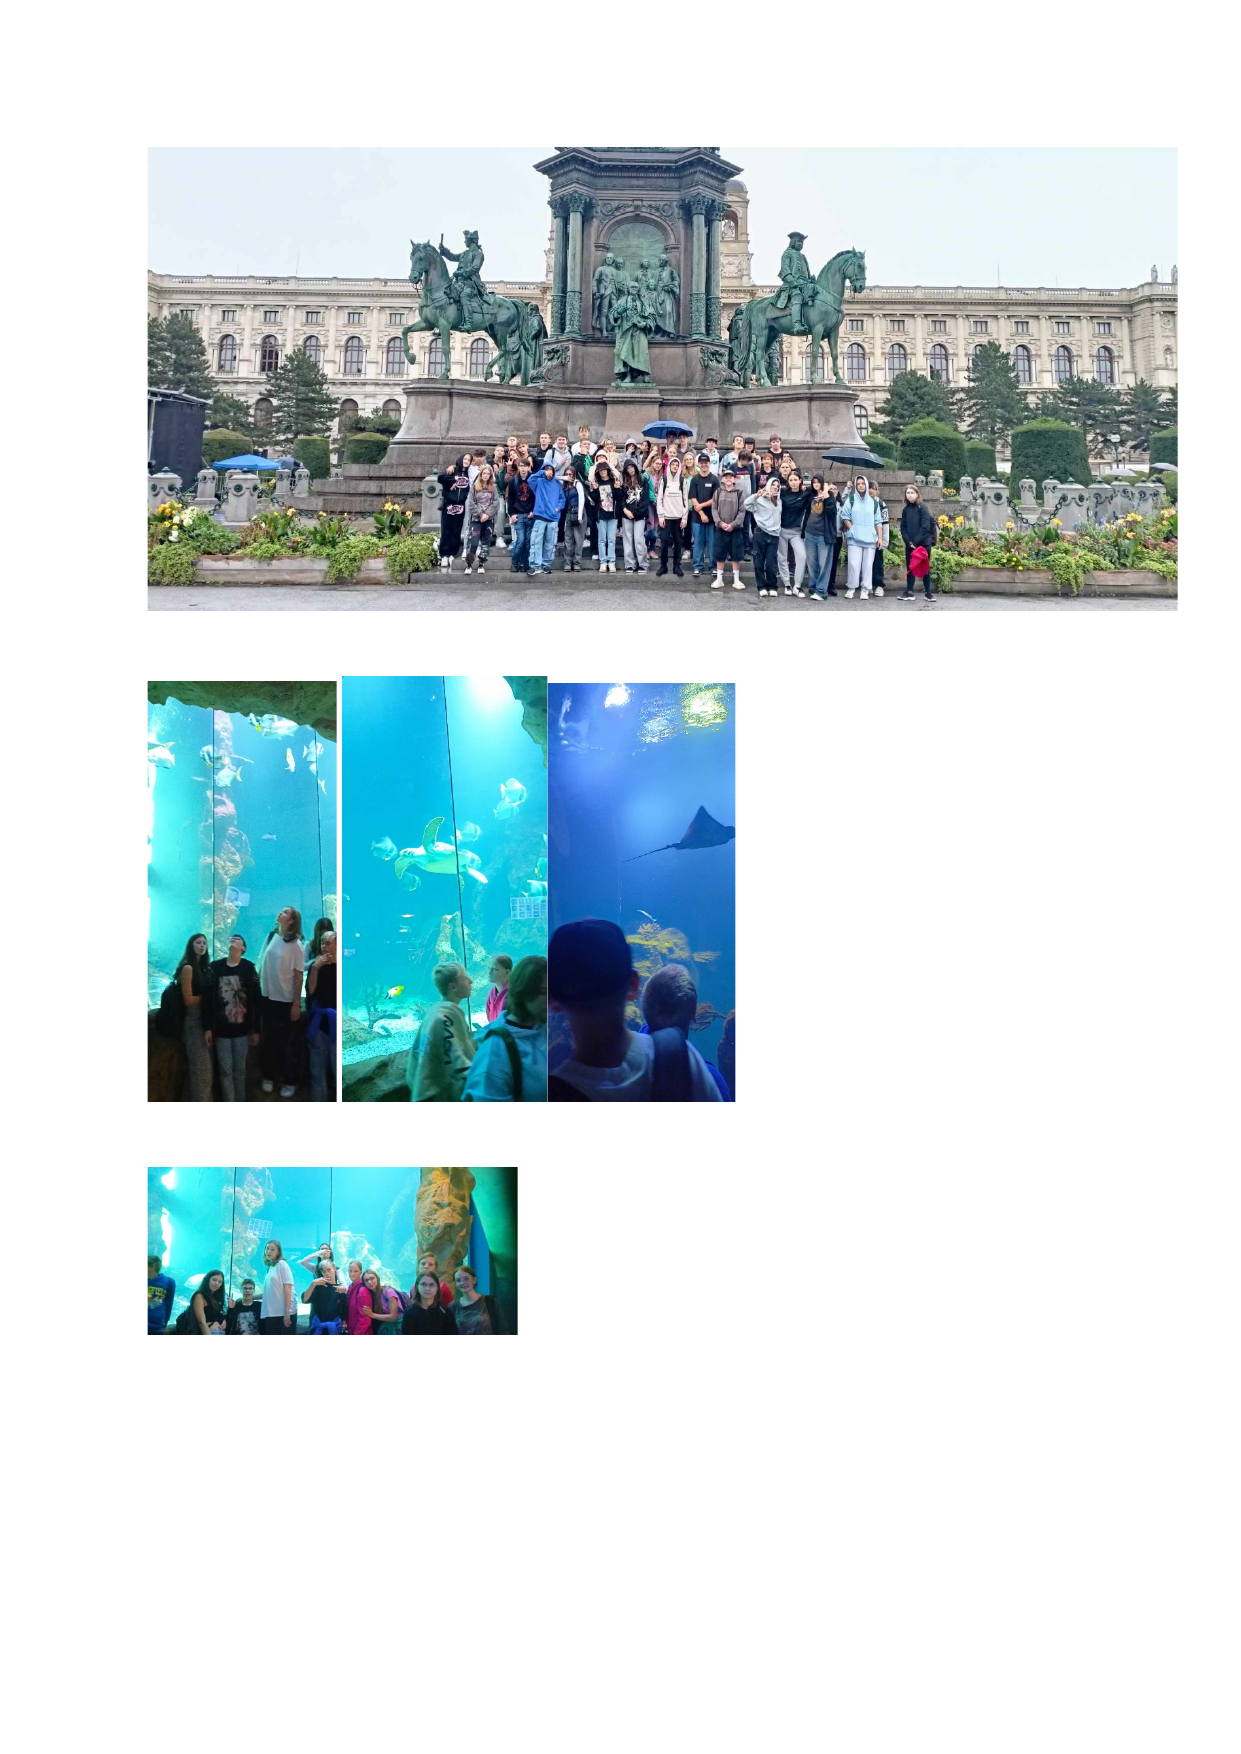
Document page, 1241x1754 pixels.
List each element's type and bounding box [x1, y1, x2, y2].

picture [478, 1074, 483, 1088]
picture [342, 757, 348, 768]
picture [147, 1167, 518, 1335]
picture [342, 773, 351, 782]
picture [342, 676, 413, 740]
picture [147, 147, 1178, 611]
picture [147, 681, 337, 1102]
picture [342, 676, 736, 1102]
